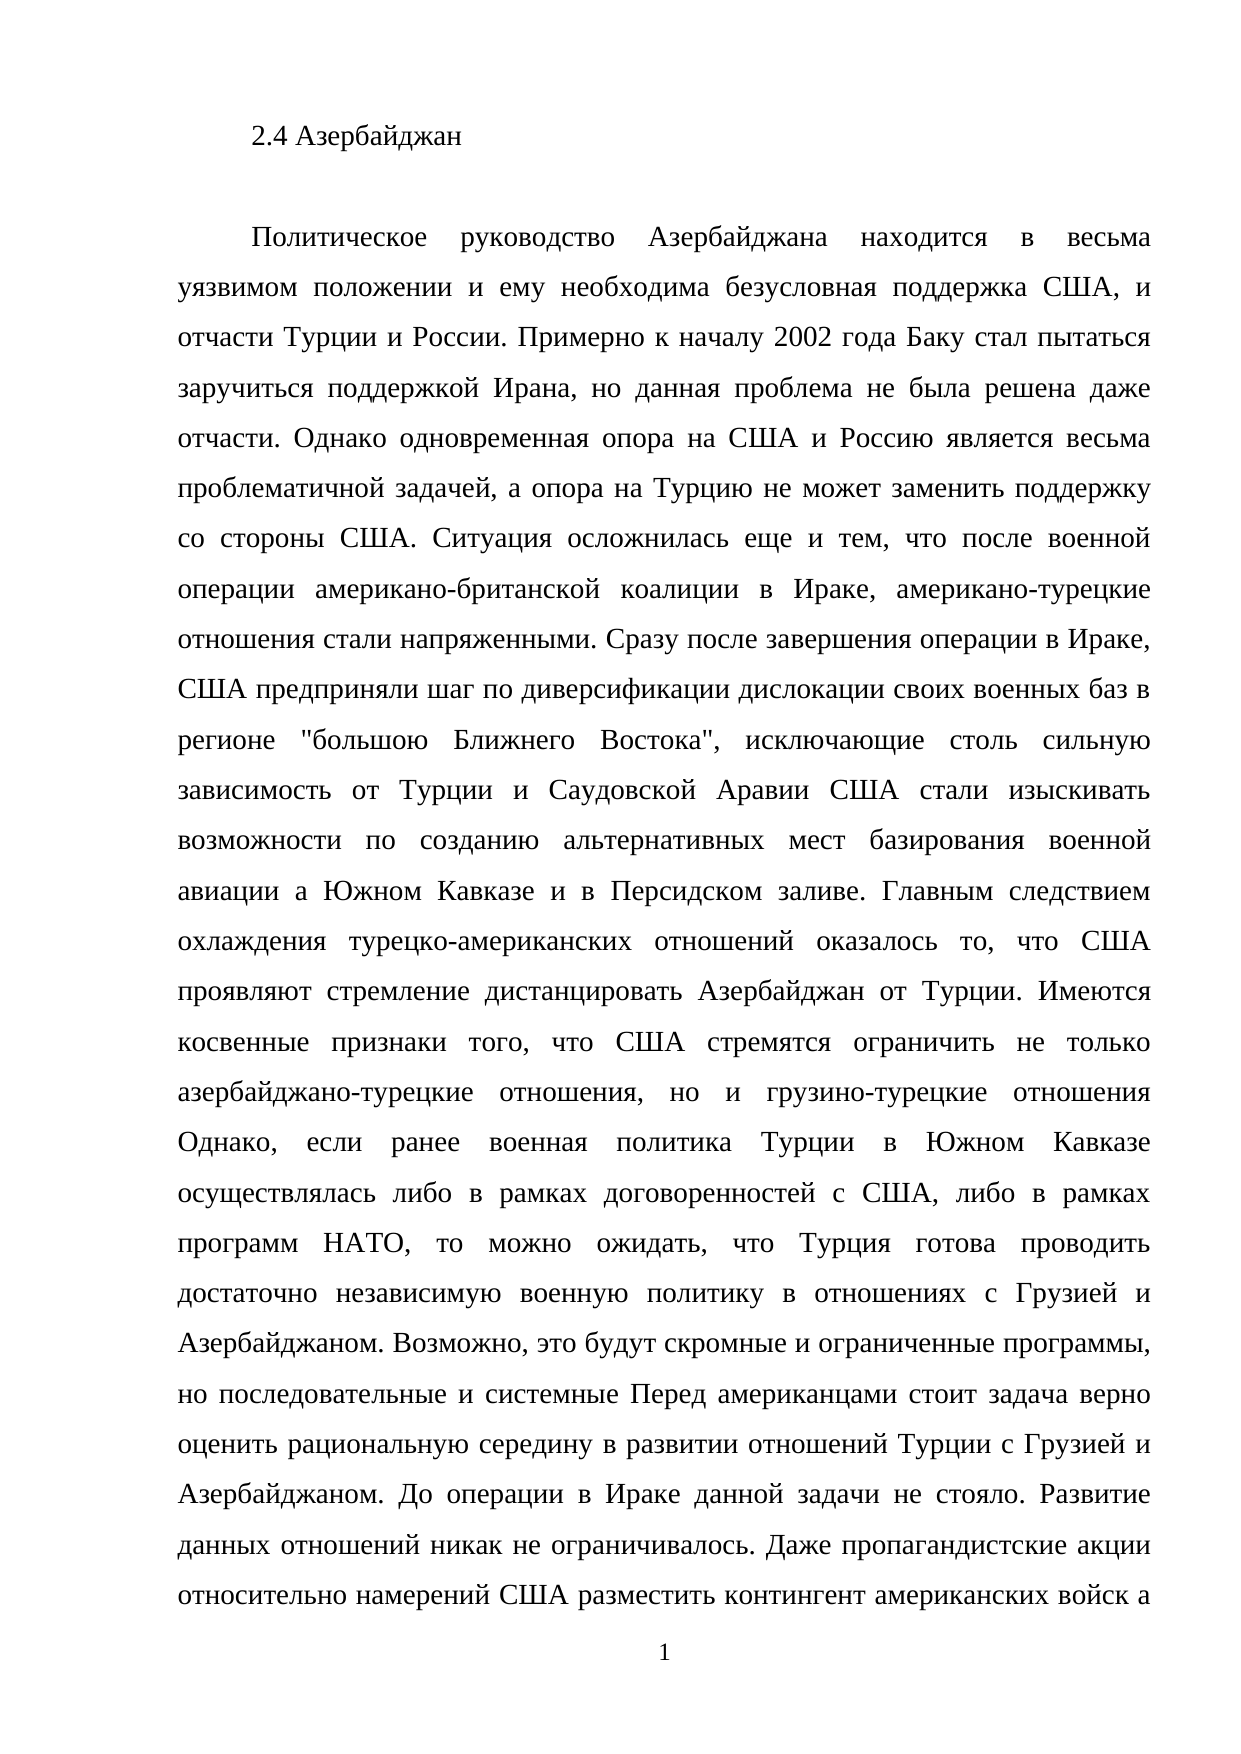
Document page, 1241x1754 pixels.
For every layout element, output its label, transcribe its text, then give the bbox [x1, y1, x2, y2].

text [177, 219, 1152, 1611]
text 2.4 Азербайджан [177, 118, 1152, 152]
